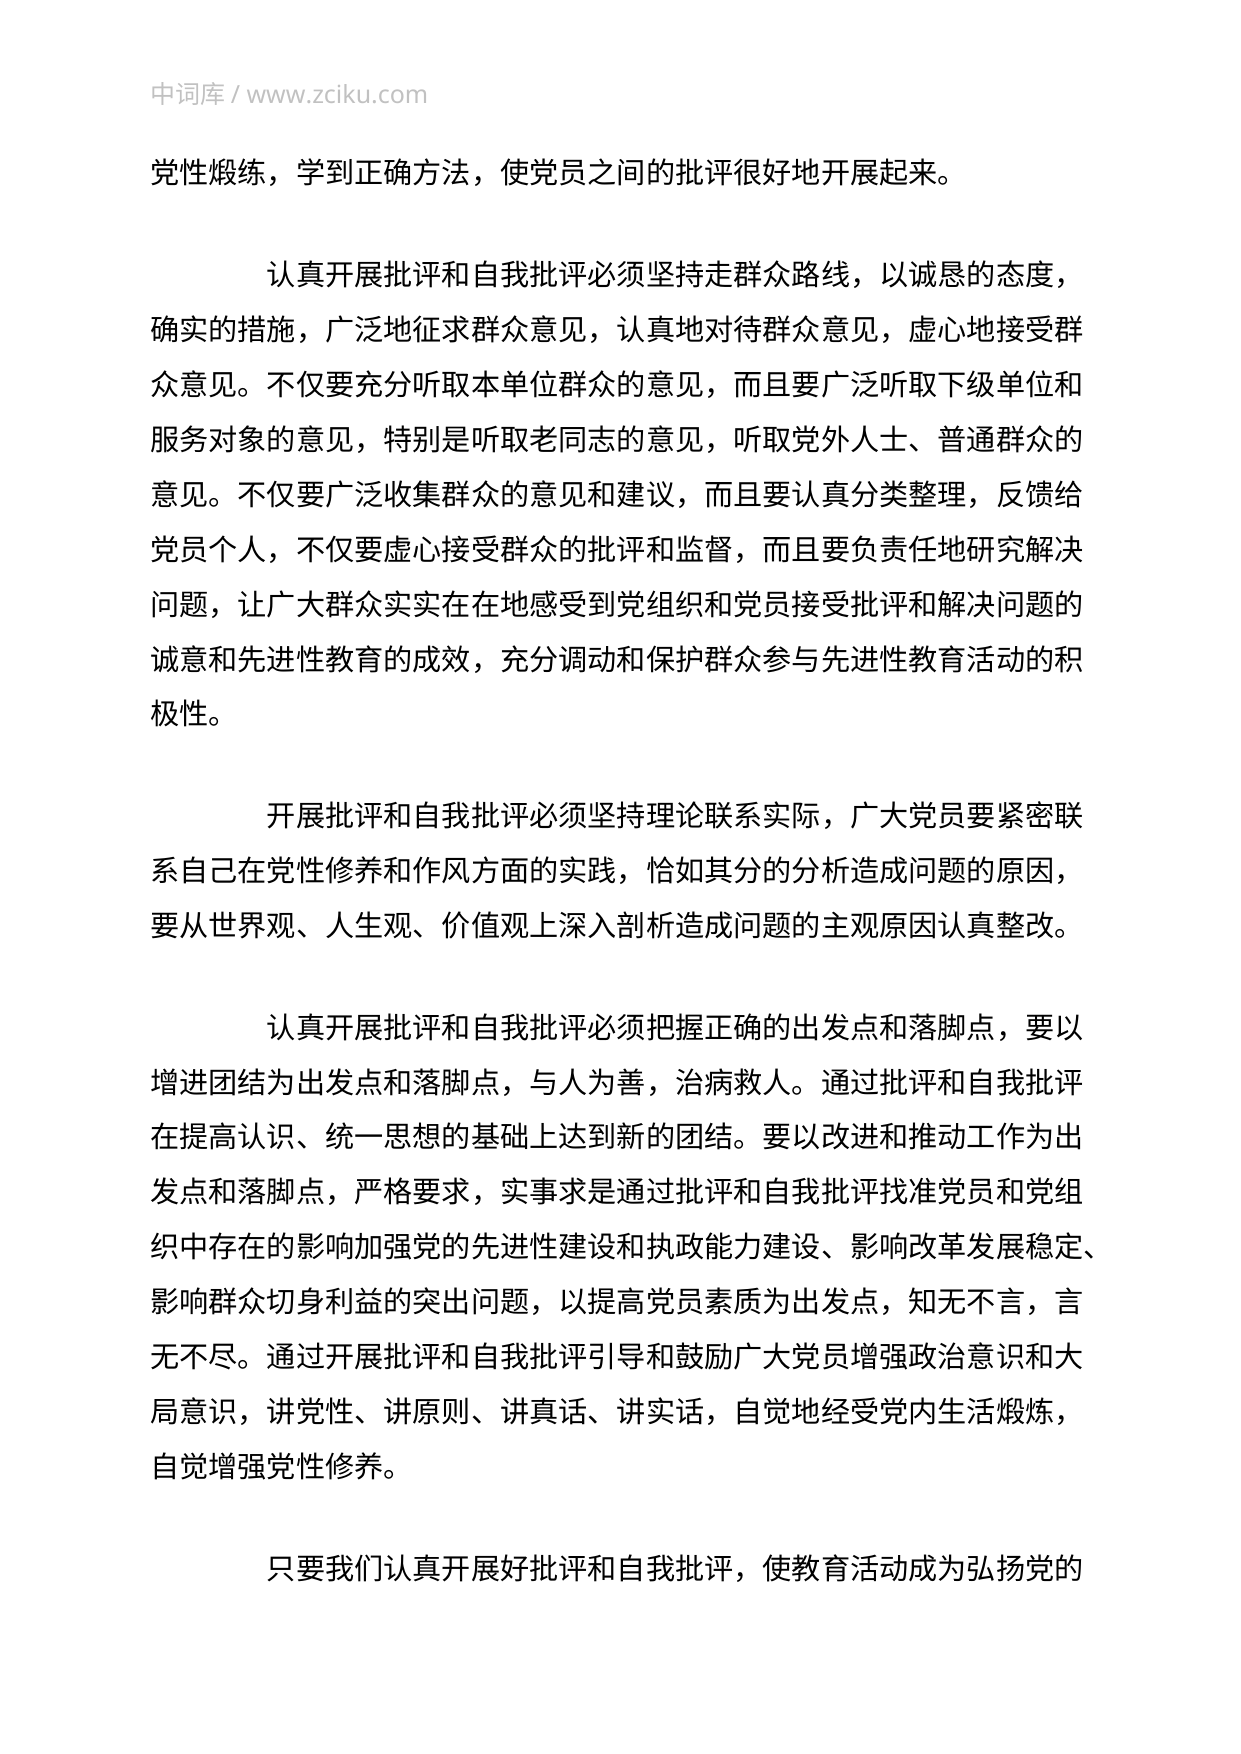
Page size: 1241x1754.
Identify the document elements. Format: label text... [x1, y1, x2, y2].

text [150, 150, 1090, 192]
text 认真开展批评和自我批评必须坚持走群众路线，以诚恳的态度，确实的措施，广泛地征求群众意见，认真地对待群众意见，虚心地接受群众意见。不仅要充分听取本单位群众的意见，而且要广泛听取下级单位和服务对象的意见，特别是听取老同志的意见，听取党外人士、普通群众的意见。不仅要广泛收集群众的意见和建议，而且要认真分类整理，反馈给党员个人，不仅要虚心接受群众的批评和监督，而且要负责任地研究解决问题，让广大群众实实在在地感受到党组织和党员接受批评和解决问题的诚意和先进性教育的成效，充分调动和保护群众参与先进性教育活动的积极性。 [150, 252, 1090, 733]
text 开展批评和自我批评必须坚持理论联系实际，广大党员要紧密联系自己在党性修养和作风方面的实践，恰如其分的分析造成问题的原因，要从世界观、人生观、价值观上深入剖析造成问题的主观原因认真整改。 [150, 793, 1090, 945]
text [150, 1545, 1090, 1587]
text 认真开展批评和自我批评必须把握正确的出发点和落脚点，要以增进团结为出发点和落脚点，与人为善，治病救人。通过批评和自我批评在提高认识、统一思想的基础上达到新的团结。要以改进和推动工作为出发点和落脚点，严格要求，实事求是通过批评和自我批评找准党员和党组织中存在的影响加强党的先进性建设和执政能力建设、影响改革发展稳定、影响群众切身利益的突出问题，以提高党员素质为出发点，知无不言，言无不尽。通过开展批评和自我批评引导和鼓励广大党员增强政治意识和大局意识，讲党性、讲原则、讲真话、讲实话，自觉地经受党内生活煅炼，自觉增强党性修养。 [150, 1004, 1090, 1486]
